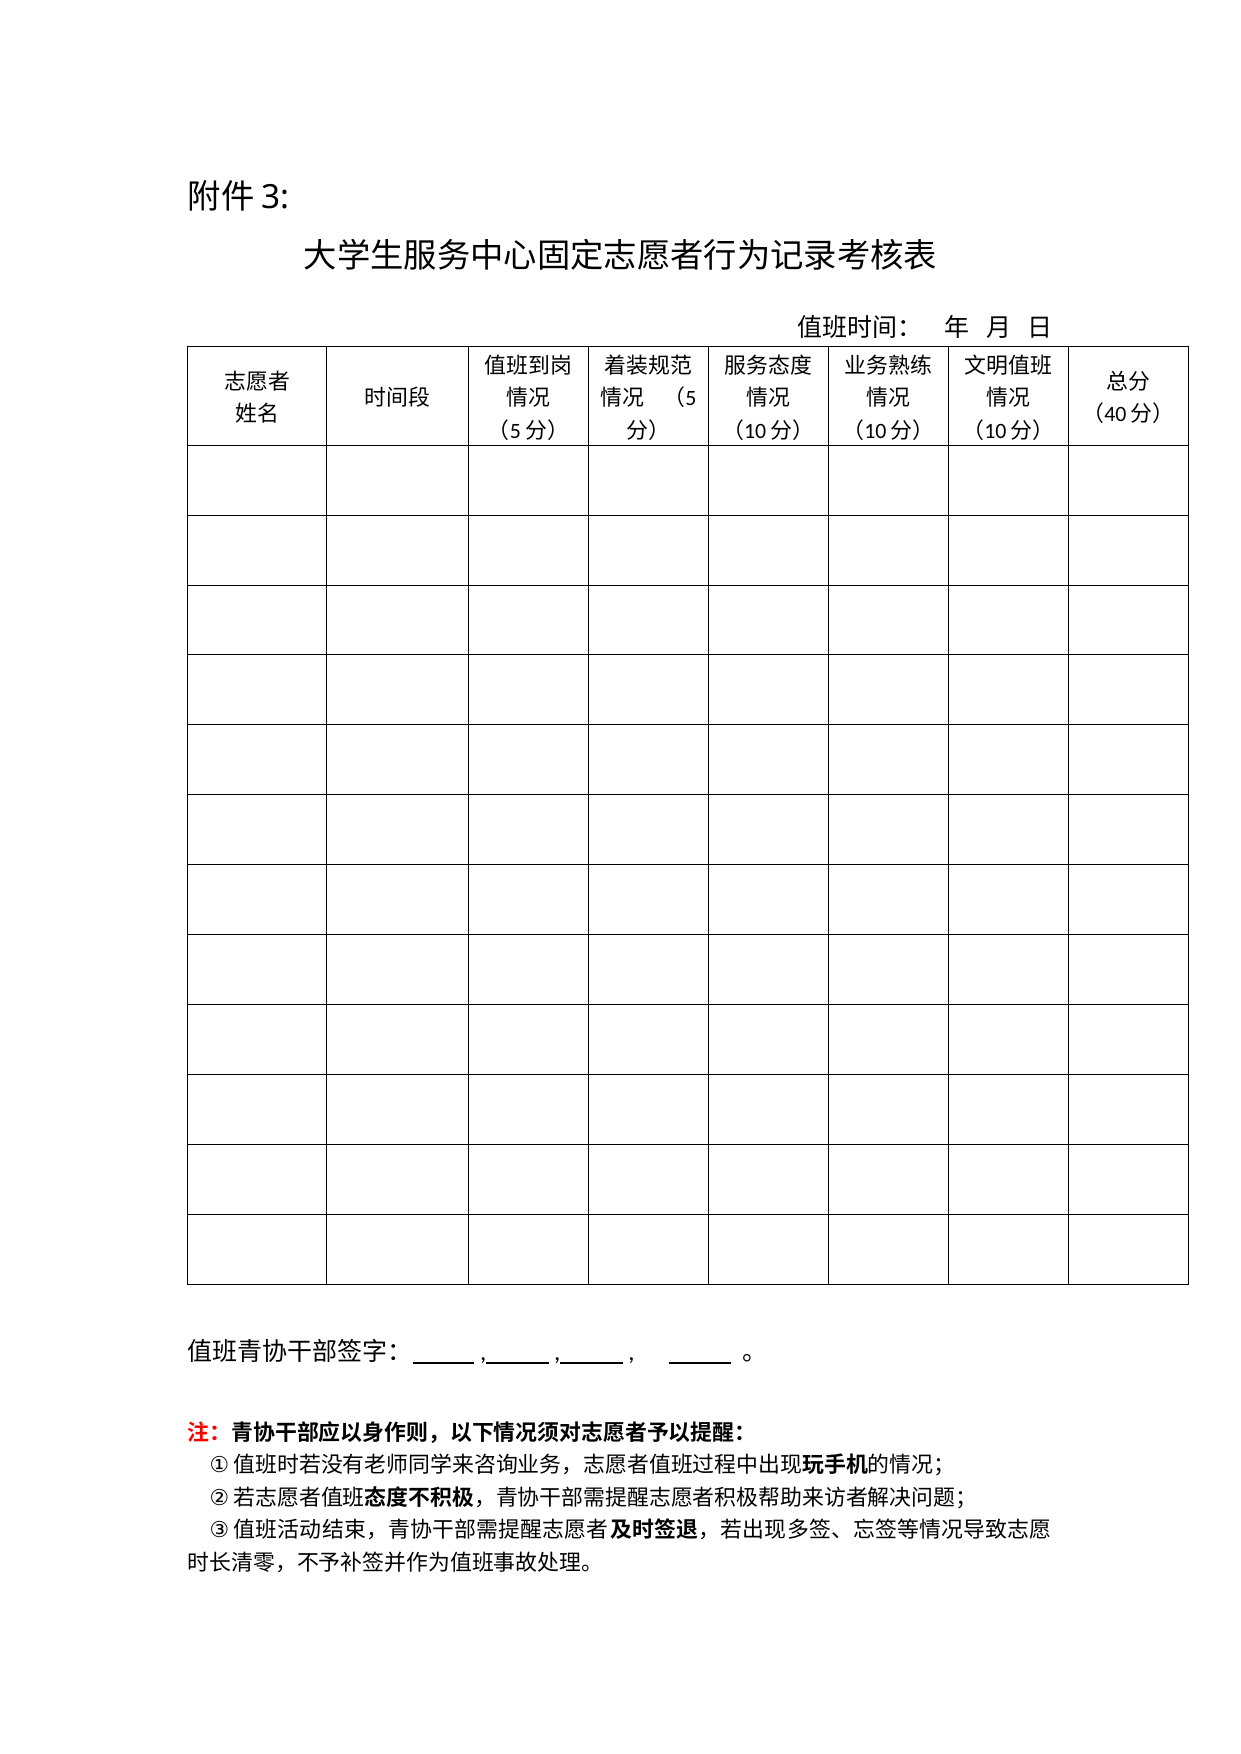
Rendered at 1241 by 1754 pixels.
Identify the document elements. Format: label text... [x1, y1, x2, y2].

table_cell [1069, 1145, 1188, 1213]
table_cell [1069, 935, 1188, 1004]
table_cell [188, 795, 326, 864]
table_cell [469, 865, 588, 934]
table_cell [469, 655, 588, 724]
table_cell [188, 446, 326, 514]
text 值班青协干部签字： , , , 。 [187, 1317, 1053, 1382]
table_cell [709, 1215, 828, 1283]
table_cell [589, 655, 708, 724]
table_cell [829, 1215, 948, 1283]
table_cell [949, 935, 1068, 1004]
table_cell [1069, 586, 1188, 654]
table_cell [949, 516, 1068, 584]
table_cell [709, 1005, 828, 1074]
table_cell [949, 655, 1068, 724]
table_cell [829, 1075, 948, 1144]
table_header 总分 （40分） [1069, 347, 1188, 445]
table_cell [949, 865, 1068, 934]
table_cell [188, 1215, 326, 1283]
table_header 值班到岗情况 （5分） [469, 347, 588, 445]
table_cell [469, 1145, 588, 1213]
table_cell [327, 1005, 468, 1074]
table_cell [1069, 1215, 1188, 1283]
table_cell [709, 795, 828, 864]
table_cell [327, 1215, 468, 1283]
table_cell [829, 446, 948, 514]
table_cell [589, 586, 708, 654]
table_cell [589, 725, 708, 794]
table_cell [709, 586, 828, 654]
table_cell [949, 586, 1068, 654]
table_cell [589, 1215, 708, 1283]
table_cell [1069, 795, 1188, 864]
table_cell [327, 446, 468, 514]
table_cell [949, 1215, 1068, 1283]
table_cell [589, 1075, 708, 1144]
table_cell [327, 516, 468, 584]
table_cell [829, 1145, 948, 1213]
text ①值班时若没有老师同学来咨询业务，志愿者值班过程中出现玩手机的情况； [187, 1447, 1053, 1479]
table_cell [589, 1005, 708, 1074]
table_cell [327, 586, 468, 654]
table_cell [188, 516, 326, 584]
table_cell [829, 1005, 948, 1074]
table_cell [327, 725, 468, 794]
table_cell [709, 655, 828, 724]
table_cell [589, 446, 708, 514]
table_cell [188, 655, 326, 724]
table_cell [589, 865, 708, 934]
text 值班时间： 年 月 日 [179, 308, 1061, 346]
table_cell [469, 446, 588, 514]
table_header 服务态度情况 （10分） [709, 347, 828, 445]
table_cell [469, 935, 588, 1004]
table_cell [829, 935, 948, 1004]
table_cell [469, 516, 588, 584]
table_cell [469, 725, 588, 794]
table_cell [829, 516, 948, 584]
table_cell [709, 446, 828, 514]
table_cell [188, 1075, 326, 1144]
table_cell [469, 1215, 588, 1283]
table_header 时间段 [327, 347, 468, 445]
table_cell [589, 1145, 708, 1213]
table_cell [949, 446, 1068, 514]
table_cell [469, 586, 588, 654]
table_cell [188, 865, 326, 934]
table_cell [1069, 1005, 1188, 1074]
table_cell [188, 725, 326, 794]
table_cell [1069, 865, 1188, 934]
table_cell [1069, 1075, 1188, 1144]
table_cell [188, 935, 326, 1004]
table_cell [709, 1075, 828, 1144]
table_cell [709, 865, 828, 934]
table_cell [327, 1145, 468, 1213]
table_cell [589, 795, 708, 864]
table_cell [829, 655, 948, 724]
text ③值班活动结束，青协干部需提醒志愿者及时签退，若出现多签、忘签等情况导致志愿时长清零，不予补签并作为值班事故处理。 [187, 1512, 1053, 1577]
table_cell [949, 1075, 1068, 1144]
table_cell [1069, 446, 1188, 514]
table_cell [469, 795, 588, 864]
table_cell [469, 1075, 588, 1144]
table_cell [709, 935, 828, 1004]
table_cell [1069, 655, 1188, 724]
table_cell [709, 725, 828, 794]
table_cell [327, 865, 468, 934]
table_cell [327, 795, 468, 864]
text 附件3: [187, 162, 1053, 227]
table_cell [589, 935, 708, 1004]
table_cell [829, 795, 948, 864]
table_header 文明值班情况 （10分） [949, 347, 1068, 445]
table_cell [829, 725, 948, 794]
table_cell [188, 1145, 326, 1213]
table_cell [949, 795, 1068, 864]
table_cell [327, 1075, 468, 1144]
table_header 着装规范情况 （5分） [589, 347, 708, 445]
table_cell [327, 935, 468, 1004]
text 注：青协干部应以身作则，以下情况须对志愿者予以提醒： [187, 1414, 1053, 1447]
table_cell [949, 1145, 1068, 1213]
table_cell [589, 516, 708, 584]
table_cell [709, 1145, 828, 1213]
table_header 志愿者 姓名 [188, 347, 326, 445]
table_cell [709, 516, 828, 584]
table_cell [1069, 516, 1188, 584]
table_cell [829, 865, 948, 934]
table_cell [829, 586, 948, 654]
table_cell [1069, 725, 1188, 794]
table_cell [188, 1005, 326, 1074]
text 大学生服务中心固定志愿者行为记录考核表 [179, 227, 1061, 277]
text ②若志愿者值班态度不积极，青协干部需提醒志愿者积极帮助来访者解决问题； [187, 1479, 1053, 1512]
table_cell [949, 725, 1068, 794]
table_cell [327, 655, 468, 724]
table_cell [188, 586, 326, 654]
table_cell [949, 1005, 1068, 1074]
table_cell [469, 1005, 588, 1074]
table_header 业务熟练情况 （10分） [829, 347, 948, 445]
